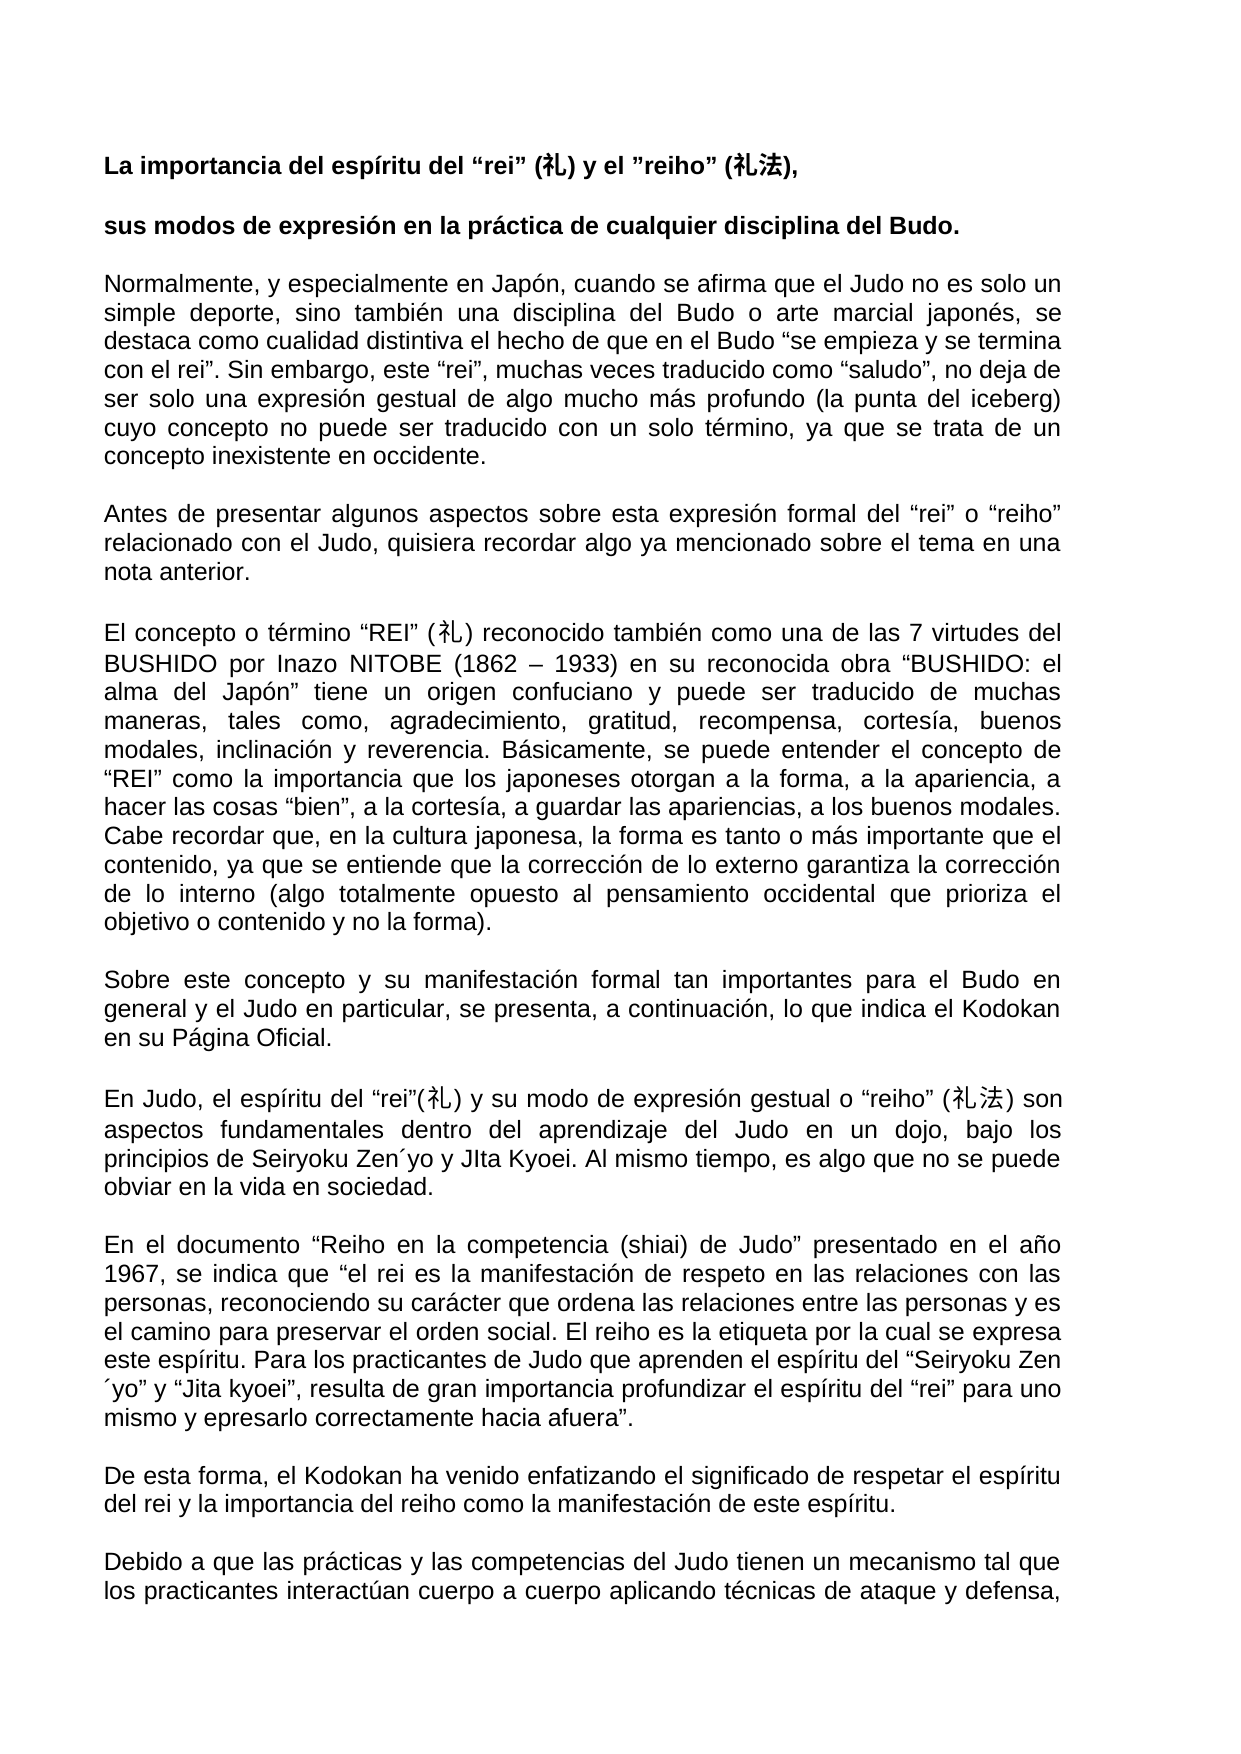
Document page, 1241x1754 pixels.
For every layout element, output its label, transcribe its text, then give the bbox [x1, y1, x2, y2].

text En Judo, el espíritu del “rei”(礼) y su modo de expresión gestual o “reiho” (礼法) son aspectos fundamentales dentro del aprendizaje del Judo en un dojo, bajo los principios de Seiryoku Zen´yo y JIta Kyoei. Al mismo tiempo, es algo que no se puede obviar en la vida en sociedad. [103, 1081, 1063, 1201]
text Sobre este concepto y su manifestación formal tan importantes para el Budo en general y el Judo en particular, se presenta, a continuación, lo que indica el Kodokan en su Página Oficial. [103, 965, 1063, 1052]
text sus modos de expresión en la práctica de cualquier disciplina del Budo. [103, 211, 1063, 239]
text En el documento “Reiho en la competencia (shiai) de Judo” presentado en el año 1967, se indica que “el rei es la manifestación de respeto en las relaciones con las personas, reconociendo su carácter que ordena las relaciones entre las personas y es el camino para preservar el orden social. El reiho es la etiqueta por la cual se expresa este espíritu. Para los practicantes de Judo que aprenden el espíritu del “Seiryoku Zen´yo” y “Jita kyoei”, resulta de gran importancia profundizar el espíritu del “rei” para uno mismo y epresarlo correctamente hacia afuera”. [103, 1230, 1063, 1431]
text El concepto o término “REI” (礼) reconocido también como una de las 7 virtudes del BUSHIDO por Inazo NITOBE (1862 – 1933) en su reconocida obra “BUSHIDO: el alma del Japón” tiene un origen confuciano y puede ser traducido de muchas maneras, tales como, agradecimiento, gratitud, recompensa, cortesía, buenos modales, inclinación y reverencia. Básicamente, se puede entender el concepto de “REI” como la importancia que los japoneses otorgan a la forma, a la apariencia, a hacer las cosas “bien”, a la cortesía, a guardar las apariencias, a los buenos modales. Cabe recordar que, en la cultura japonesa, la forma es tanto o más importante que el contenido, ya que se entiende que la corrección de lo externo garantiza la corrección de lo interno (algo totalmente opuesto al pensamiento occidental que prioriza el objetivo o contenido y no la forma). [103, 614, 1063, 936]
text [103, 1547, 1063, 1605]
text La importancia del espíritu del “rei” (礼) y el ”reiho” (礼法), [103, 148, 1063, 182]
text De esta forma, el Kodokan ha venido enfatizando el significado de respetar el espíritu del rei y la importancia del reiho como la manifestación de este espíritu. [103, 1461, 1063, 1518]
text Antes de presentar algunos aspectos sobre esta expresión formal del “rei” o “reiho” relacionado con el Judo, quisiera recordar algo ya mencionado sobre el tema en una nota anterior. [103, 499, 1063, 585]
text Normalmente, y especialmente en Japón, cuando se afirma que el Judo no es solo un simple deporte, sino también una disciplina del Budo o arte marcial japonés, se destaca como cualidad distintiva el hecho de que en el Budo “se empieza y se termina con el rei”. Sin embargo, este “rei”, muchas veces traducido como “saludo”, no deja de ser solo una expresión gestual de algo mucho más profundo (la punta del iceberg) cuyo concepto no puede ser traducido con un solo término, ya que se trata de un concepto inexistente en occidente. [103, 269, 1063, 470]
